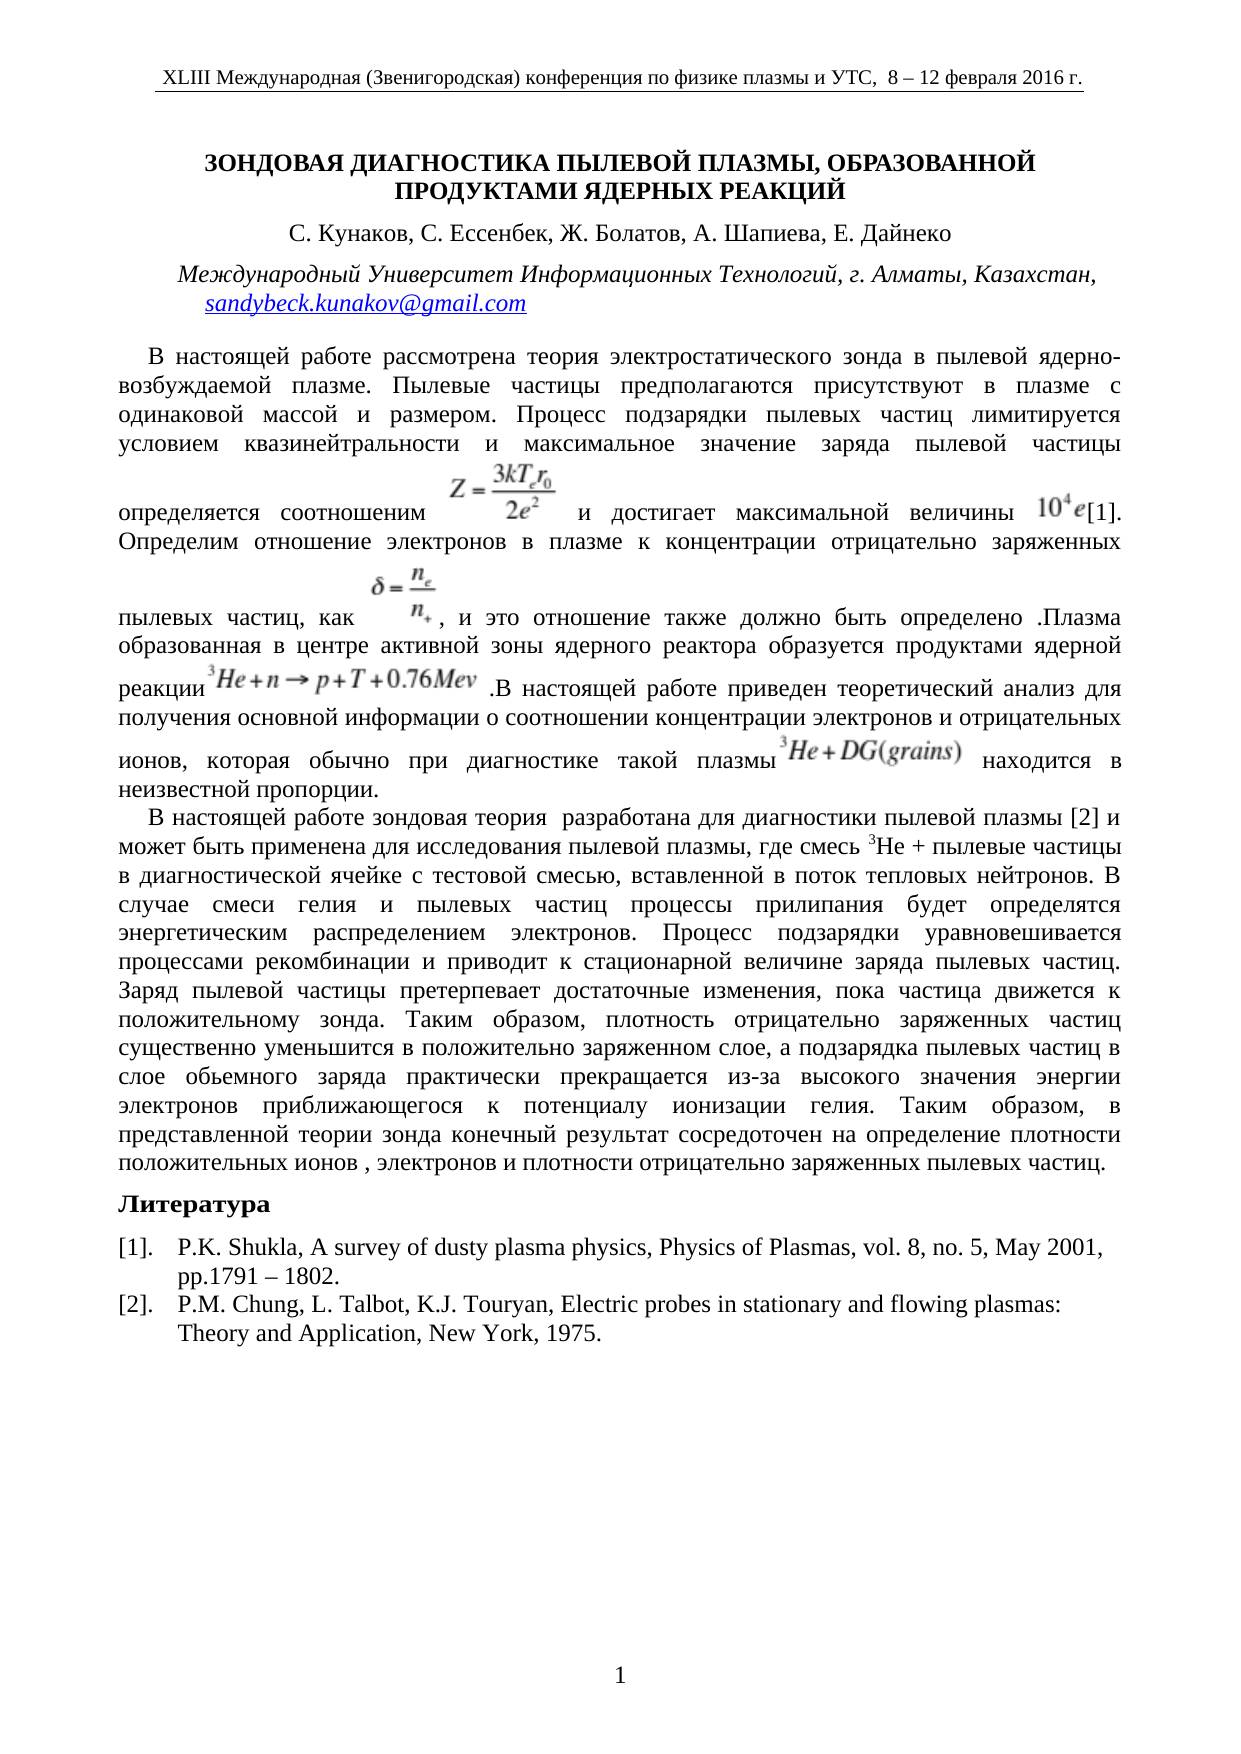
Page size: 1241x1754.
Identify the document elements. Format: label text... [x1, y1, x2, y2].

text P.K. Shukla, A survey of dusty plasma physics, Physics of Plasmas, vol. 8, no. 5, May 2001, pp.1791 – 1802. [118, 1232, 1122, 1289]
title Зондовая диагностика пылевой плазмы, образованной продуктами ядерных реакций [118, 148, 1122, 205]
title Литература [118, 1189, 1122, 1217]
text С. Кунаков, С. Ессенбек, Ж. Болатов, А. Шапиева, Е. Дайнеко [159, 218, 1081, 246]
text Международный Университет Информационных Технологий, г. Алматы, Казахстан, sandybeck.kunakov@gmail.com [177, 259, 1122, 316]
text P.M. Chung, L. Talbot, K.J. Touryan, Electric probes in stationary and flowing plasmas: Theory and Application, , 1975. [118, 1289, 1122, 1347]
text В настоящей работе зондовая теория разработана для диагностики пылевой плазмы [2] и может быть применена для исследования пылевой плазмы, где смесь 3He + пылевые частицы в диагностической ячейке с тестовой смесью, вставленной в поток тепловых нейтронов. В случае смеси гелия и пылевых частиц процессы прилипания будет определятся энергетическим распределением электронов. Процесс подзарядки уравновешивается процессами рекомбинации и приводит к стационарной величине заряда пылевых частиц. Заряд пылевой частицы претерпевает достаточные изменения, пока частица движется к положительному зонда. Таким образом, плотность отрицательно заряженных частиц существенно уменьшится в положительно заряженном слое, а подзарядка пылевых частиц в слое обьемного заряда практически прекращается из-за высокого значения энергии электронов приближающегося к потенциалу ионизации гелия. Таким образом, в представленной теории зонда конечный результат сосредоточен на определение плотности положительных ионов , электронов и плотности отрицательно заряженных пылевых частиц. [118, 802, 1122, 1176]
text В настоящей работе рассмотрена теория электростатического зонда в пылевой ядерно- возбуждаемой плазме. Пылевые частицы предполагаются присутствуют в плазме с одинаковой массой и размером. Процесс подзарядки пылевых частиц лимитируется условием квазинейтральности и максимальное значение заряда пылевой частицы определяется соотношеним и достигает максимальной величины [1]. Определим отношение электронов в плазме к концентрации отрицательно заряженных пылевых частиц, как , и это отношение также должно быть определено .Плазма образованная в центре активной зоны ядерного реактора образуется продуктами ядерной реакции .В настоящей работе приведен теоретический анализ для получения основной информации о соотношении концентрации электронов и отрицательных ионов, которая обычно при диагностике такой плазмы находится в неизвестной пропорции. [118, 341, 1122, 802]
